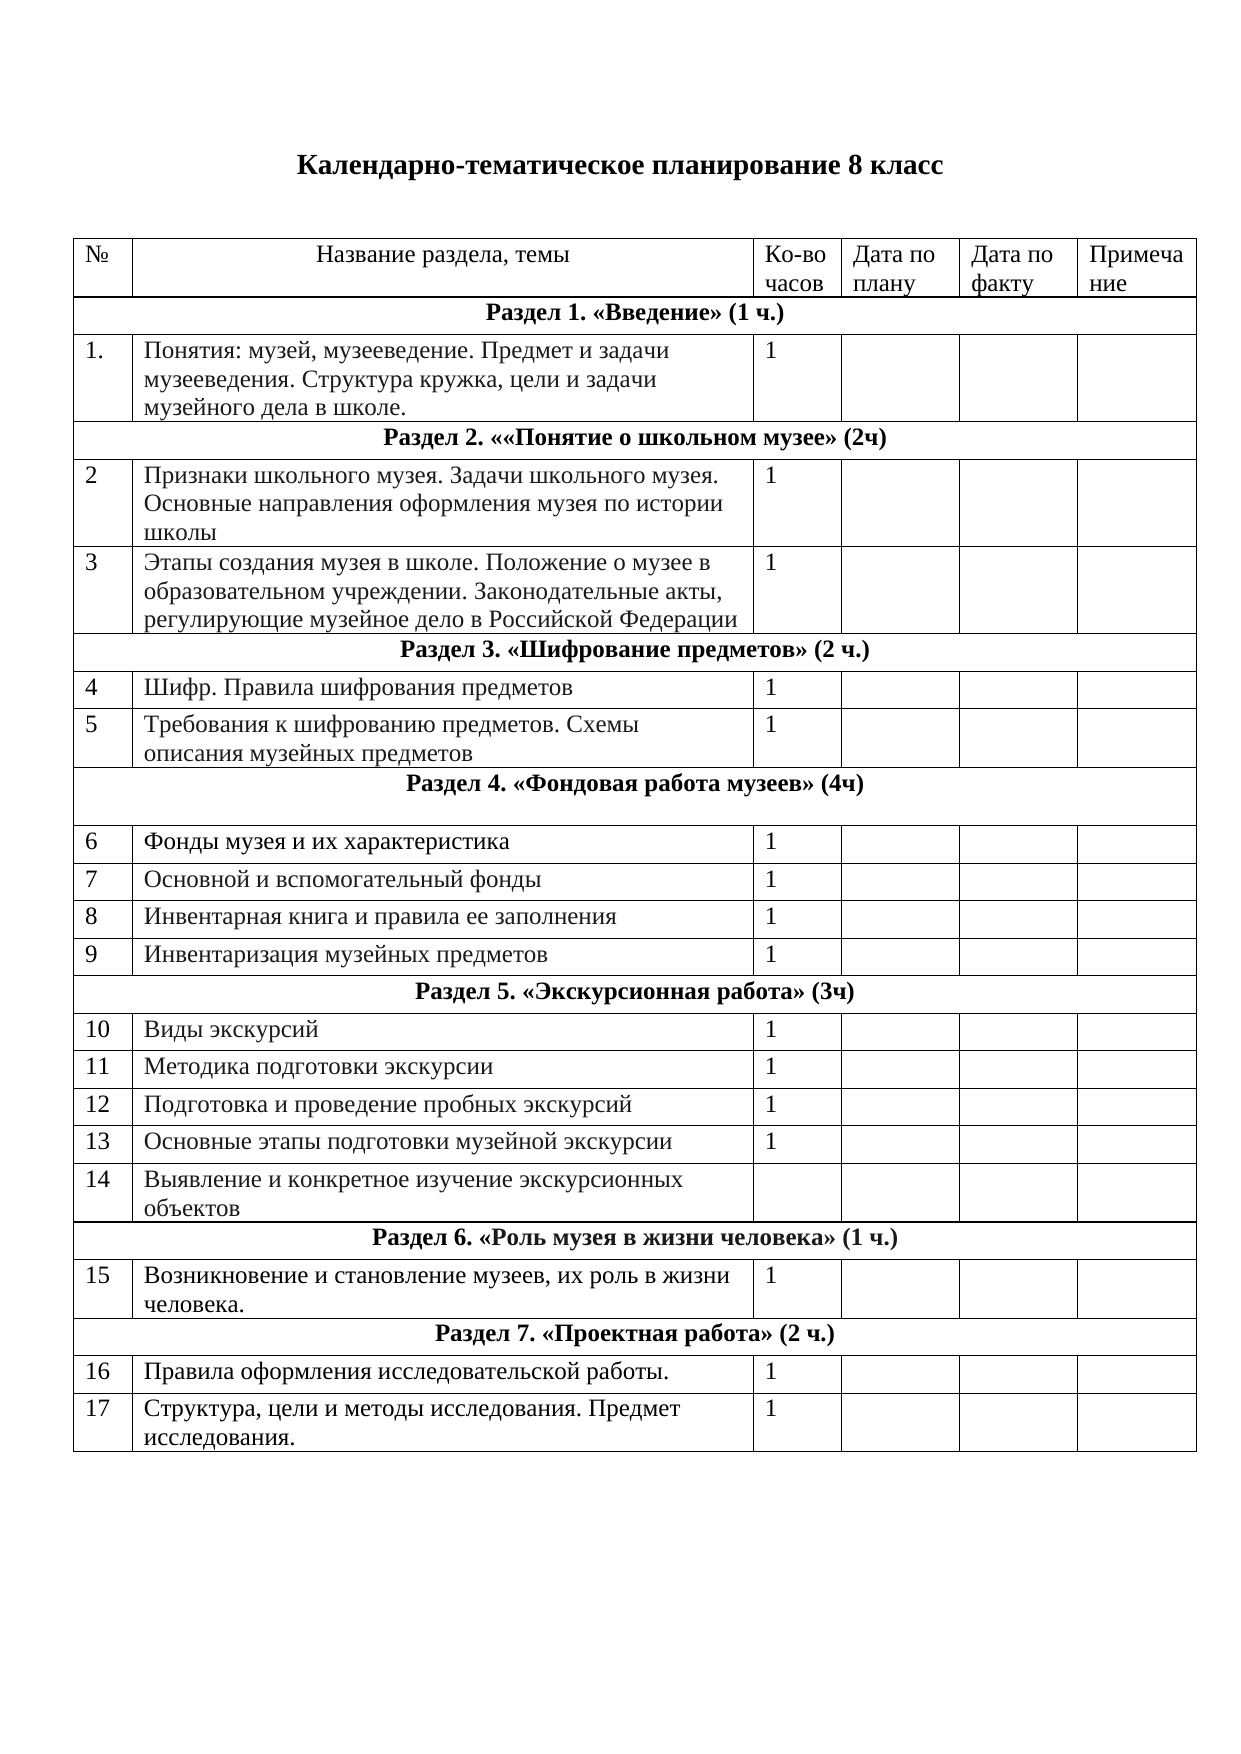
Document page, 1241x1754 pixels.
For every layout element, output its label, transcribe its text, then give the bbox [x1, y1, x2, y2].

table_cell [1078, 826, 1196, 863]
table_cell Раздел 3. «Шифрование предметов» (2 ч.) [74, 634, 1196, 671]
table_cell 14 [74, 1164, 132, 1221]
table_header № [74, 239, 132, 296]
table_cell Раздел 1. «Введение» (1 ч.) [74, 298, 1196, 334]
table_cell Раздел 2. ««Понятие о школьном музее» (2ч) [74, 422, 1196, 459]
table_cell [960, 1164, 1077, 1221]
table_cell [1078, 1014, 1196, 1050]
table_cell 1 [754, 864, 841, 900]
table_cell 1 [754, 1014, 841, 1050]
table_cell [1078, 709, 1196, 767]
table_cell [1078, 864, 1196, 900]
table_cell [960, 460, 1077, 546]
table_cell [74, 335, 132, 421]
table_cell 8 [74, 901, 132, 938]
table_cell [842, 1260, 959, 1317]
table_cell [960, 1356, 1077, 1392]
table_cell 1 [754, 939, 841, 975]
table_cell [842, 1164, 959, 1221]
table_cell [842, 460, 959, 546]
table_cell 1 [754, 1260, 841, 1317]
table_cell [754, 1164, 841, 1221]
table_cell [960, 826, 1077, 863]
table_cell [960, 1260, 1077, 1317]
table_cell [842, 1014, 959, 1050]
table_cell Виды экскурсий [133, 1014, 753, 1050]
table_cell 1 [754, 1356, 841, 1392]
table_cell 9 [74, 939, 132, 975]
table_cell [1078, 1089, 1196, 1125]
table_cell [960, 939, 1077, 975]
table_cell 1 [754, 335, 841, 421]
table_cell [960, 901, 1077, 938]
table_header Дата по плану [842, 239, 959, 296]
table_cell [960, 547, 1077, 633]
table_cell [960, 1051, 1077, 1088]
table_cell 1 [754, 672, 841, 708]
table_cell [960, 1126, 1077, 1163]
table_cell 1 [754, 826, 841, 863]
table_cell 5 [74, 709, 132, 767]
table_cell 11 [74, 1051, 132, 1088]
table_cell Подготовка и проведение пробных экскурсий [133, 1089, 753, 1125]
table_cell 15 [74, 1260, 132, 1317]
table_cell 1 [754, 1394, 841, 1451]
table_cell Шифр. Правила шифрования предметов [133, 672, 753, 708]
table_cell Основные этапы подготовки музейной экскурсии [133, 1126, 753, 1163]
table_cell 3 [74, 547, 132, 633]
table_cell [842, 1126, 959, 1163]
table_header Дата по факту [960, 239, 1077, 296]
table_cell 2 [74, 460, 132, 546]
table_cell [842, 864, 959, 900]
table_cell Признаки школьного музея. Задачи школьного музея. Основные направления оформления музея по истории школы [133, 460, 753, 546]
table_cell [1078, 672, 1196, 708]
table_cell [1078, 547, 1196, 633]
table_cell [842, 672, 959, 708]
table_cell [1078, 1356, 1196, 1392]
table_cell 10 [74, 1014, 132, 1050]
table_cell 16 [74, 1356, 132, 1392]
table_cell [842, 335, 959, 421]
table_header Название раздела, темы [133, 239, 753, 296]
table_cell [1078, 1051, 1196, 1088]
table_cell [1078, 1394, 1196, 1451]
table_cell [1078, 1164, 1196, 1221]
table_cell [842, 1051, 959, 1088]
table_cell [1078, 460, 1196, 546]
table_cell 13 [74, 1126, 132, 1163]
table_cell [842, 547, 959, 633]
table_cell Раздел 4. «Фондовая работа музеев» (4ч) [74, 768, 1196, 825]
table_cell Раздел 5. «Экскурсионная работа» (3ч) [74, 976, 1196, 1013]
table_cell Структура, цели и методы исследования. Предмет исследования. [133, 1394, 753, 1451]
table_cell [842, 709, 959, 767]
table_cell Фонды музея и их характеристика [133, 826, 753, 863]
table_cell 7 [74, 864, 132, 900]
table_cell Методика подготовки экскурсии [133, 1051, 753, 1088]
table_cell [960, 1089, 1077, 1125]
table_header Примечание [1078, 239, 1196, 296]
table_cell [960, 1394, 1077, 1451]
table_cell [960, 672, 1077, 708]
table_cell Правила оформления исследовательской работы. [133, 1356, 753, 1392]
table_cell 1 [754, 1089, 841, 1125]
table_cell [842, 901, 959, 938]
table_cell 17 [74, 1394, 132, 1451]
table_cell [842, 939, 959, 975]
table_cell Раздел 7. «Проектная работа» (2 ч.) [74, 1319, 1196, 1355]
table_cell [960, 1014, 1077, 1050]
table_cell 1 [754, 460, 841, 546]
table_cell [1078, 335, 1196, 421]
table_cell Возникновение и становление музеев, их роль в жизни человека. [133, 1260, 753, 1317]
table_cell [1078, 901, 1196, 938]
table_cell [1078, 1126, 1196, 1163]
table_cell 6 [74, 826, 132, 863]
table_cell Основной и вспомогательный фонды [133, 864, 753, 900]
table_cell [1078, 939, 1196, 975]
table_cell [960, 864, 1077, 900]
table_cell Выявление и конкретное изучение экскурсионных объектов [133, 1164, 753, 1221]
table_cell [960, 335, 1077, 421]
table_header Ко-во часов [754, 239, 841, 296]
table_cell 1 [754, 547, 841, 633]
table_cell 1 [754, 1051, 841, 1088]
table_cell Требования к шифрованию предметов. Схемы описания музейных предметов [133, 709, 753, 767]
table_cell 1 [754, 1126, 841, 1163]
table_cell [842, 1356, 959, 1392]
table_cell 1 [754, 901, 841, 938]
table_cell Инвентаризация музейных предметов [133, 939, 753, 975]
table_cell 12 [74, 1089, 132, 1125]
table_cell Раздел 6. «Роль музея в жизни человека» (1 ч.) [74, 1223, 1196, 1259]
table_cell [842, 1394, 959, 1451]
table_cell Понятия: музей, музееведение. Предмет и задачи музееведения. Структура кружка, цели и задачи музейного дела в школе. [133, 335, 753, 421]
table_cell Инвентарная книга и правила ее заполнения [133, 901, 753, 938]
table_cell 1 [754, 709, 841, 767]
text Календарно-тематическое планирование 8 класс [118, 147, 1122, 180]
table_cell [1078, 1260, 1196, 1317]
table_cell [960, 709, 1077, 767]
table_cell [842, 1089, 959, 1125]
table_cell [842, 826, 959, 863]
table_cell Этапы создания музея в школе. Положение о музее в образовательном учреждении. Законодательные акты, регулирующие музейное дело в Российской Федерации [133, 547, 753, 633]
table_cell 4 [74, 672, 132, 708]
